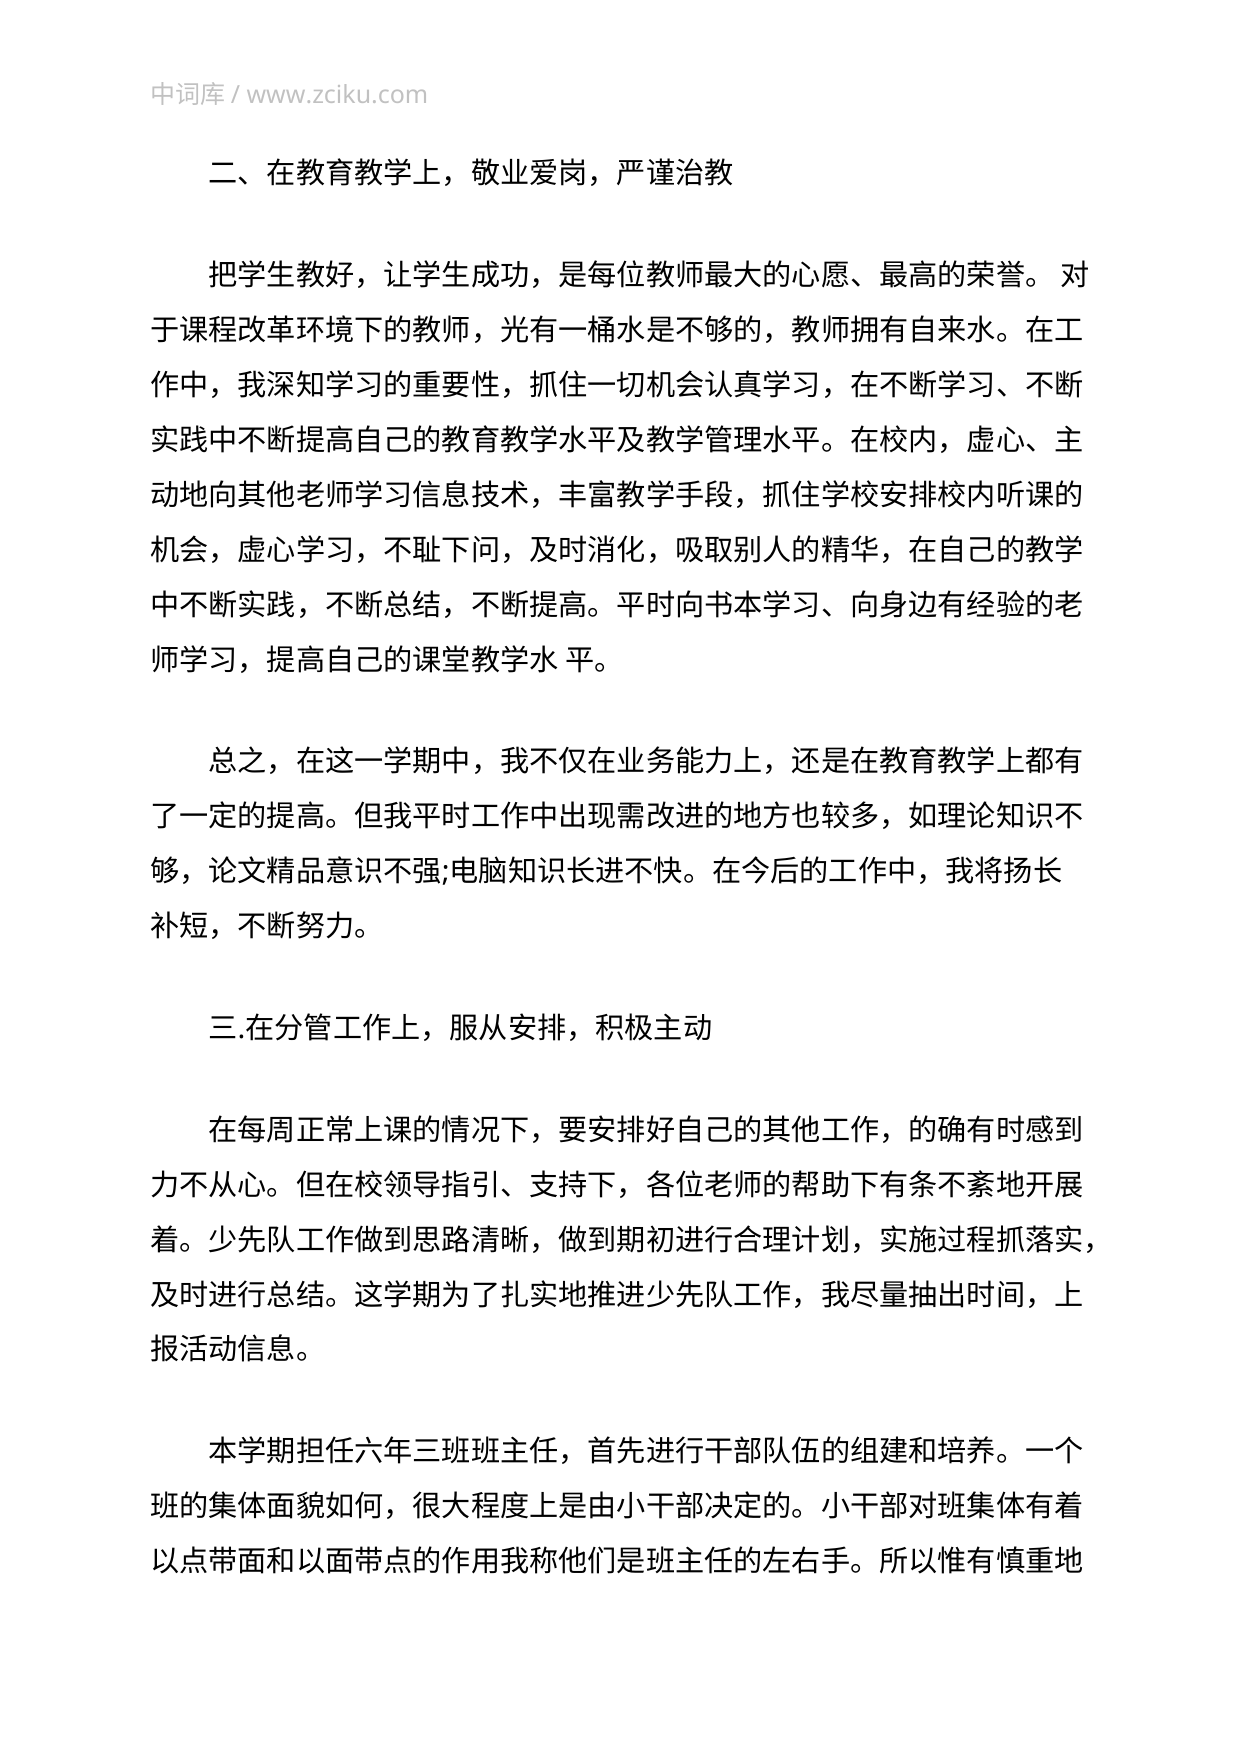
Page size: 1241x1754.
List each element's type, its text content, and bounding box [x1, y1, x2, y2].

text 总之，在这一学期中，我不仅在业务能力上，还是在教育教学上都有了一定的提高。但我平时工作中出现需改进的地方也较多，如理论知识不够，论文精品意识不强;电脑知识长进不快。在今后的工作中，我将扬长补短，不断努力。 [150, 738, 1090, 945]
text 三.在分管工作上，服从安排，积极主动 [150, 1004, 1090, 1047]
text 把学生教好，让学生成功，是每位教师最大的心愿、最高的荣誉。 对于课程改革环境下的教师，光有一桶水是不够的，教师拥有自来水。在工作中，我深知学习的重要性，抓住一切机会认真学习，在不断学习、不断实践中不断提高自己的教育教学水平及教学管理水平。在校内，虚心、主动地向其他老师学习信息技术，丰富教学手段，抓住学校安排校内听课的机会，虚心学习，不耻下问，及时消化，吸取别人的精华，在自己的教学中不断实践，不断总结，不断提高。平时向书本学习、向身边有经验的老师学习，提高自己的课堂教学水 平。 [150, 252, 1090, 678]
text 在每周正常上课的情况下，要安排好自己的其他工作，的确有时感到力不从心。但在校领导指引、支持下，各位老师的帮助下有条不紊地开展着。少先队工作做到思路清晰，做到期初进行合理计划，实施过程抓落实，及时进行总结。这学期为了扎实地推进少先队工作，我尽量抽出时间，上报活动信息。 [150, 1106, 1090, 1368]
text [150, 1428, 1090, 1580]
text 二、在教育教学上，敬业爱岗，严谨治教 [150, 150, 1090, 192]
